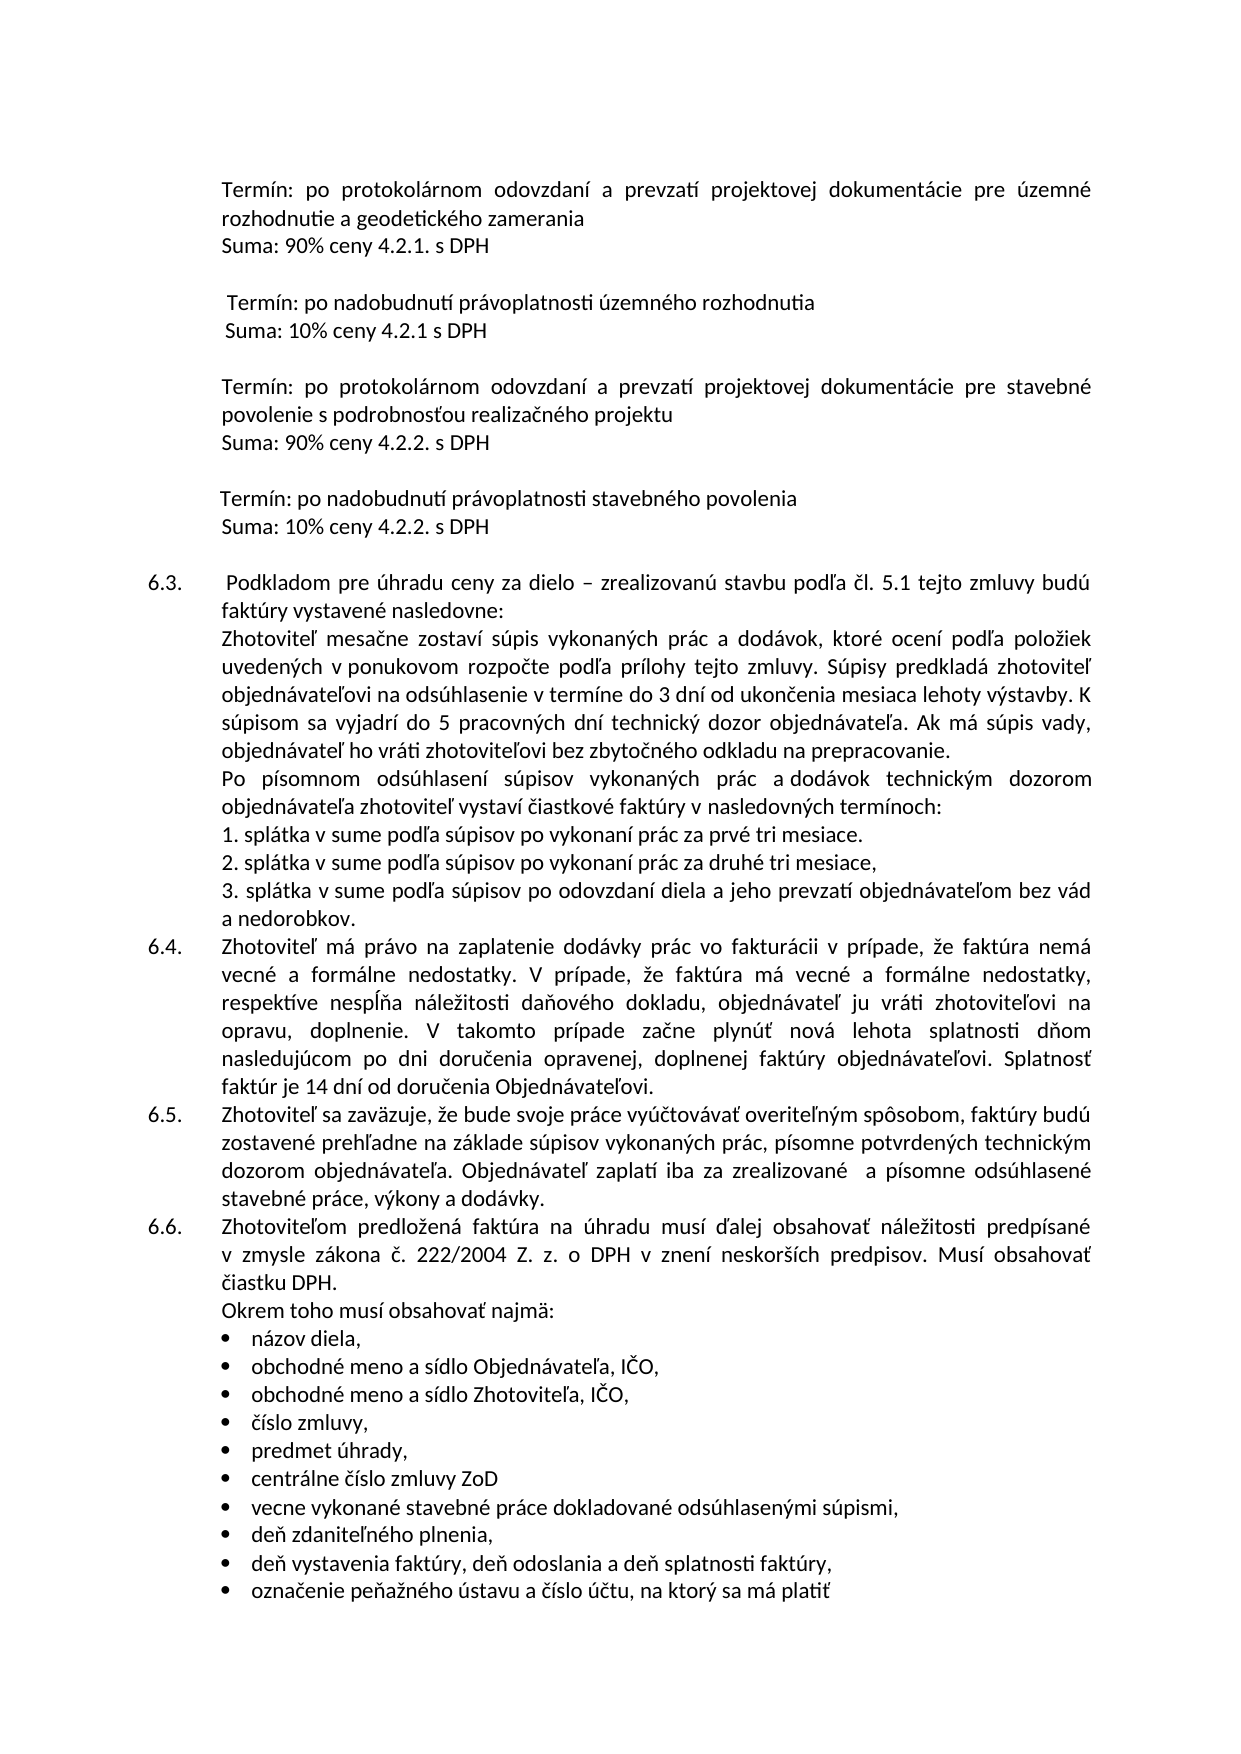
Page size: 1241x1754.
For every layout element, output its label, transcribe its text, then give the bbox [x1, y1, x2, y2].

list obchodné meno a sídlo Objednávateľa, IČO, [221, 1352, 1093, 1381]
text Suma: 10% ceny 4.2.1 s DPH [148, 316, 1093, 344]
text Po písomnom odsúhlasení súpisov vykonaných prác a dodávok technickým dozorom objednávateľa zhotoviteľ vystaví čiastkové faktúry v nasledovných termínoch: [148, 764, 1093, 820]
text 6.6. Zhotoviteľom predložená faktúra na úhradu musí ďalej obsahovať náležitosti predpísané v zmysle zákona č. 222/2004 Z. z. o DPH v znení neskorších predpisov. Musí obsahovať čiastku DPH. [148, 1212, 1093, 1296]
list názov diela, [221, 1324, 1093, 1352]
text 6.3. Podkladom pre úhradu ceny za dielo – zrealizovanú stavbu podľa čl. 5.1 tejto zmluvy budú faktúry vystavené nasledovne: [148, 568, 1093, 624]
text 6.4. Zhotoviteľ má právo na zaplatenie dodávky prác vo fakturácii v prípade, že faktúra nemá vecné a formálne nedostatky. V prípade, že faktúra má vecné a formálne nedostatky, respektíve nespĺňa náležitosti daňového dokladu, objednávateľ ju vráti zhotoviteľovi na opravu, doplnenie. V takomto prípade začne plynúť nová lehota splatnosti dňom nasledujúcom po dni doručenia opravenej, doplnenej faktúry objednávateľovi. Splatnosť faktúr je 14 dní od doručenia Objednávateľovi. [148, 932, 1093, 1100]
text Termín: po nadobudnutí právoplatnosti územného rozhodnutia [148, 288, 1093, 316]
text Suma: 10% ceny 4.2.2. s DPH [148, 512, 1093, 540]
text Termín: po nadobudnutí právoplatnosti stavebného povolenia [148, 484, 1093, 512]
text 1. splátka v sume podľa súpisov po vykonaní prác za prvé tri mesiace. [148, 820, 1093, 848]
list označenie peňažného ústavu a číslo účtu, na ktorý sa má platiť [221, 1577, 1093, 1605]
text 6.5. Zhotoviteľ sa zaväzuje, že bude svoje práce vyúčtovávať overiteľným spôsobom, faktúry budú zostavené prehľadne na základe súpisov vykonaných prác, písomne potvrdených technickým dozorom objednávateľa. Objednávateľ zaplatí iba za zrealizované a písomne odsúhlasené stavebné práce, výkony a dodávky. [148, 1100, 1093, 1212]
list centrálne číslo zmluvy ZoD [221, 1464, 1093, 1493]
list obchodné meno a sídlo Zhotoviteľa, IČO, [221, 1381, 1093, 1408]
text Termín: po protokolárnom odovzdaní a prevzatí projektovej dokumentácie pre stavebné povolenie s podrobnosťou realizačného projektu [148, 372, 1093, 428]
text Termín: po protokolárnom odovzdaní a prevzatí projektovej dokumentácie pre územné rozhodnutie a geodetického zamerania [221, 176, 1093, 232]
text Suma: 90% ceny 4.2.2. s DPH [148, 428, 1093, 456]
list deň zdaniteľného plnenia, [221, 1521, 1093, 1549]
text Suma: 90% ceny 4.2.1. s DPH [221, 232, 1093, 260]
list číslo zmluvy, [221, 1408, 1093, 1437]
list vecne vykonané stavebné práce dokladované odsúhlasenými súpismi, [221, 1493, 1093, 1521]
text Okrem toho musí obsahovať najmä: [148, 1296, 1093, 1324]
text 2. splátka v sume podľa súpisov po vykonaní prác za druhé tri mesiace, [148, 848, 1093, 876]
list predmet úhrady, [221, 1437, 1093, 1464]
text 3. splátka v sume podľa súpisov po odovzdaní diela a jeho prevzatí objednávateľom bez vád a nedorobkov. [148, 876, 1093, 932]
list deň vystavenia faktúry, deň odoslania a deň splatnosti faktúry, [221, 1549, 1093, 1577]
text Zhotoviteľ mesačne zostaví súpis vykonaných prác a dodávok, ktoré ocení podľa položiek uvedených v ponukovom rozpočte podľa prílohy tejto zmluvy. Súpisy predkladá zhotoviteľ objednávateľovi na odsúhlasenie v termíne do 3 dní od ukončenia mesiaca lehoty výstavby. K súpisom sa vyjadrí do 5 pracovných dní technický dozor objednávateľa. Ak má súpis vady, objednávateľ ho vráti zhotoviteľovi bez zbytočného odkladu na prepracovanie. [148, 624, 1093, 764]
